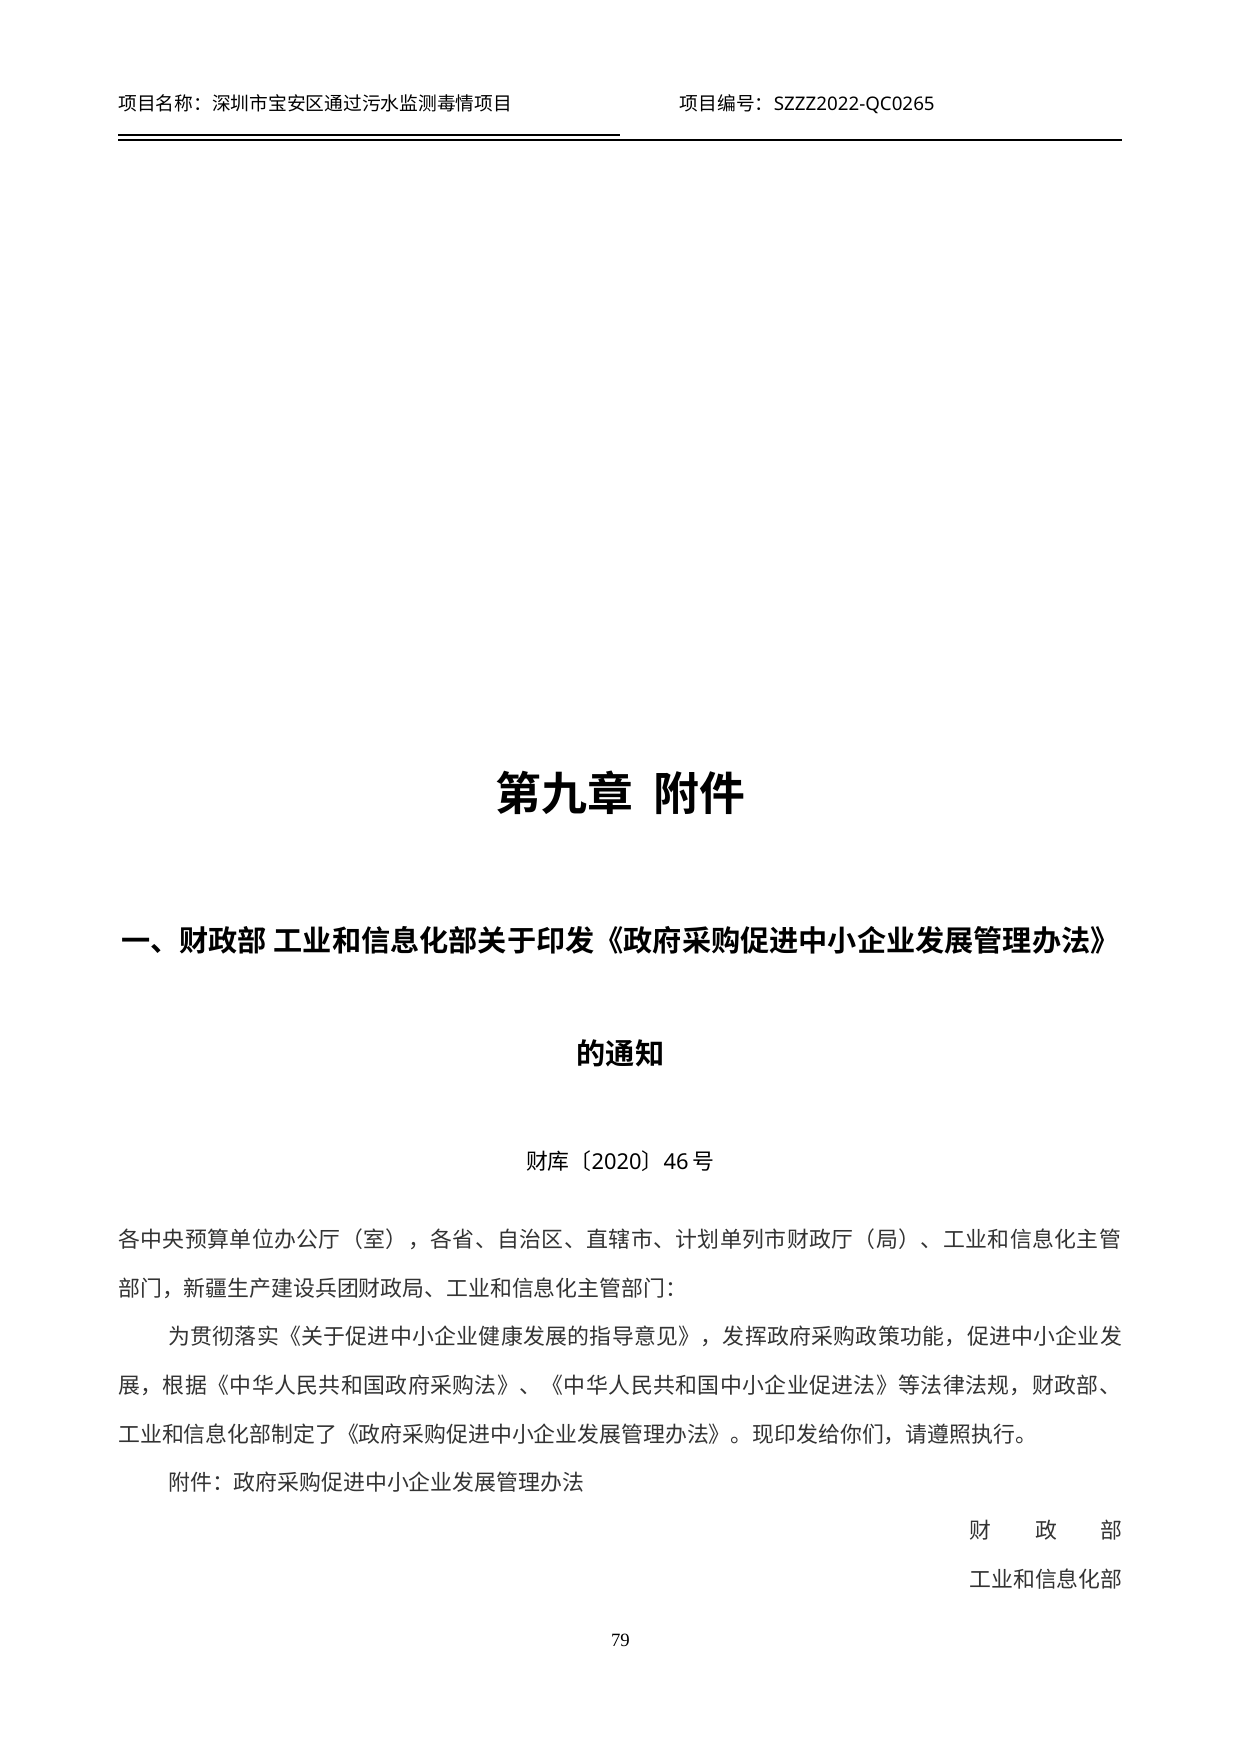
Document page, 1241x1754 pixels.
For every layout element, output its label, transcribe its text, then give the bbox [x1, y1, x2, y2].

text 各中央预算单位办公厅（室），各省、自治区、直辖市、计划单列市财政厅（局）、工业和信息化主管部门，新疆生产建设兵团财政局、工业和信息化主管部门： [118, 1222, 1122, 1303]
subtitle 第九章 附件 [118, 742, 1122, 839]
text 财 政 部 [118, 1513, 1122, 1545]
text 附件：政府采购促进中小企业发展管理办法 [118, 1464, 1122, 1497]
text 工业和信息化部 [118, 1561, 1122, 1594]
subtitle 一、财政部 工业和信息化部关于印发《政府采购促进中小企业发展管理办法》的通知 [118, 907, 1122, 1084]
text 为贯彻落实《关于促进中小企业健康发展的指导意见》，发挥政府采购政策功能，促进中小企业发展，根据《中华人民共和国政府采购法》、《中华人民共和国中小企业促进法》等法律法规，财政部、工业和信息化部制定了《政府采购促进中小企业发展管理办法》。现印发给你们，请遵照执行。 [118, 1319, 1122, 1449]
text 财库〔2020〕46号 [118, 1144, 1122, 1177]
